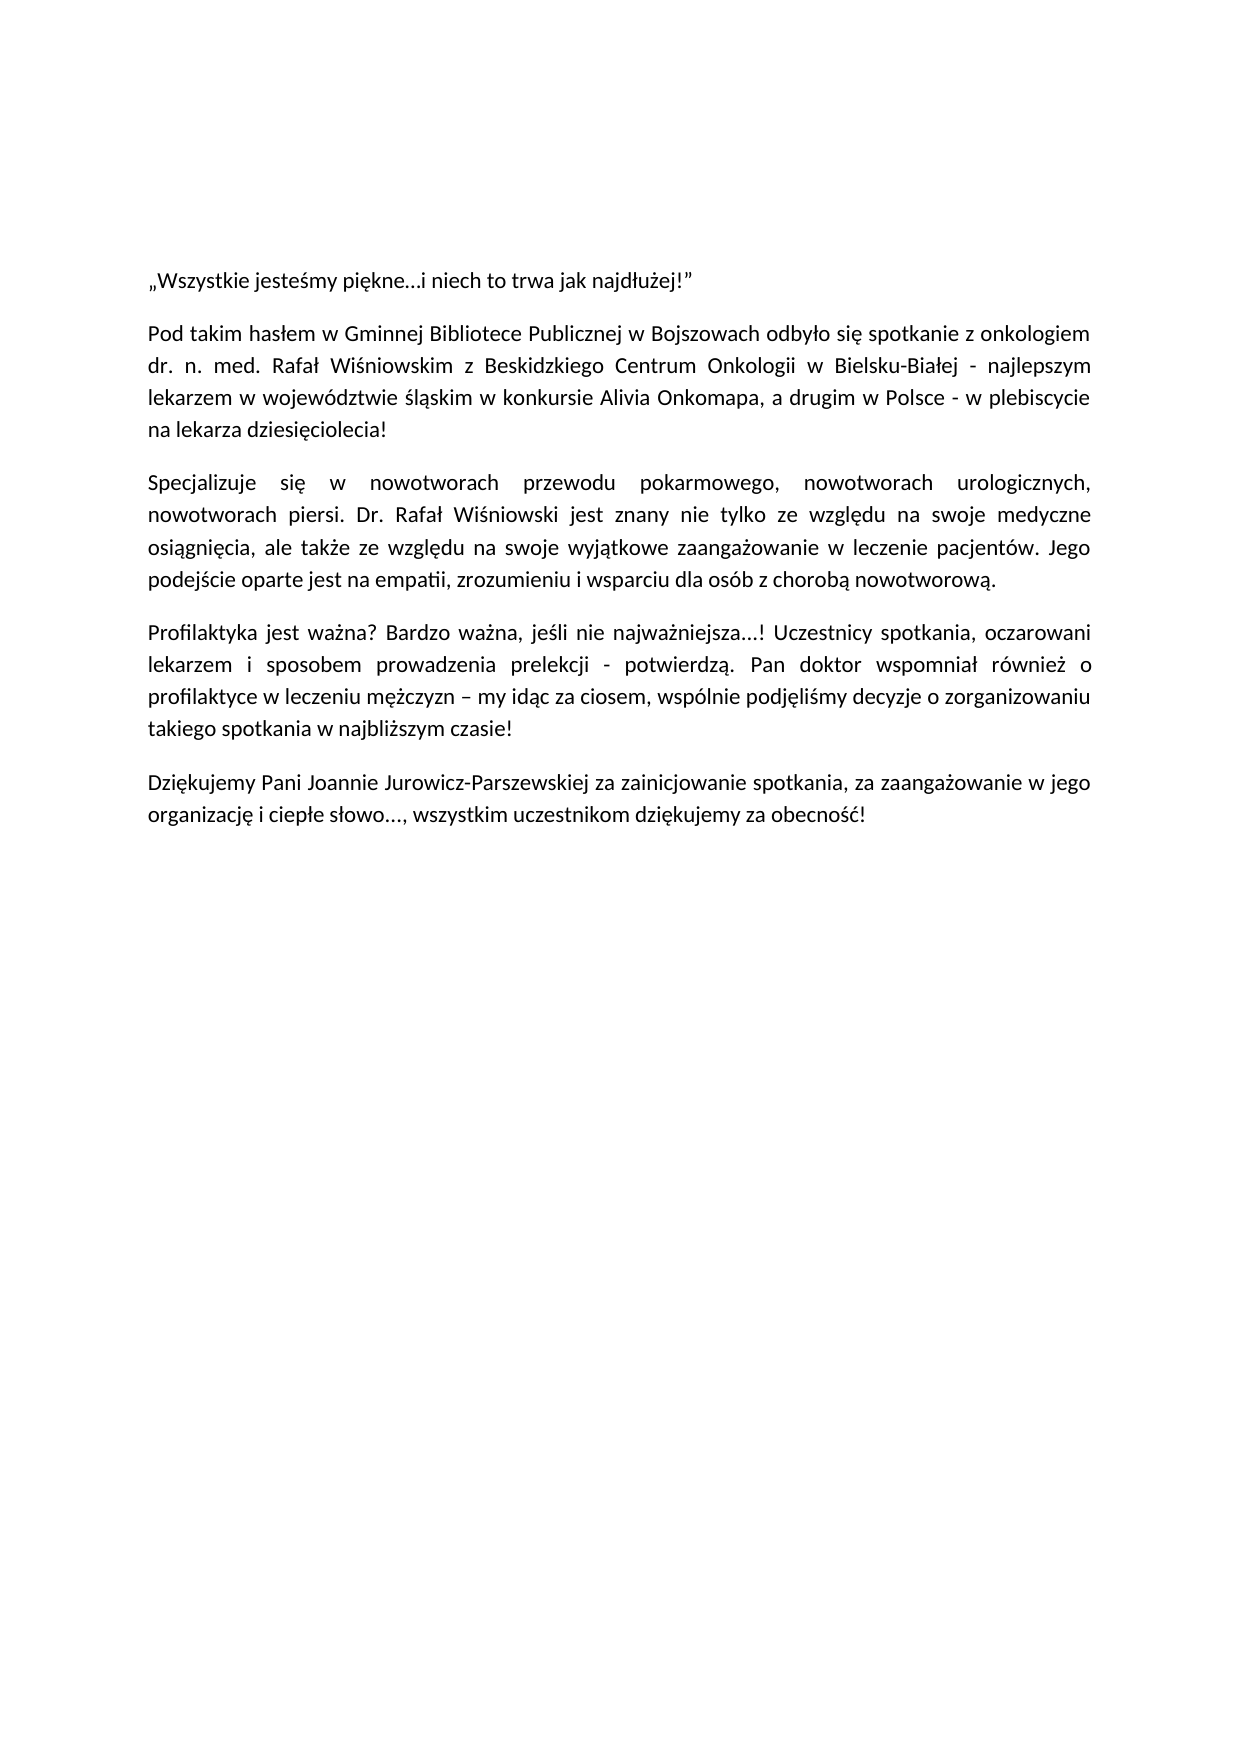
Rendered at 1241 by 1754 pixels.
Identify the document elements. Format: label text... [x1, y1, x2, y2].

text „Wszystkie jesteśmy piękne…i niech to trwa jak najdłużej!” [148, 266, 1092, 294]
text Pod takim hasłem w Gminnej Bibliotece Publicznej w Bojszowach odbyło się spotkanie z onkologiem dr. n. med. Rafał Wiśniowskim z Beskidzkiego Centrum Onkologii w Bielsku-Białej - najlepszym lekarzem w województwie śląskim w konkursie Alivia Onkomapa, a drugim w Polsce - w plebiscycie na lekarza dziesięciolecia! [148, 319, 1092, 443]
text Specjalizuje się w nowotworach przewodu pokarmowego, nowotworach urologicznych, nowotworach piersi. Dr. Rafał Wiśniowski jest znany nie tylko ze względu na swoje medyczne osiągnięcia, ale także ze względu na swoje wyjątkowe zaangażowanie w leczenie pacjentów. Jego podejście oparte jest na empatii, zrozumieniu i wsparciu dla osób z chorobą nowotworową. [148, 468, 1092, 593]
text Dziękujemy Pani Joannie Jurowicz-Parszewskiej za zainicjowanie spotkania, za zaangażowanie w jego organizację i ciepłe słowo..., wszystkim uczestnikom dziękujemy za obecność! [148, 768, 1092, 828]
text Profilaktyka jest ważna? Bardzo ważna, jeśli nie najważniejsza...! Uczestnicy spotkania, oczarowani lekarzem i sposobem prowadzenia prelekcji - potwierdzą. Pan doktor wspomniał również o profilaktyce w leczeniu mężczyzn – my idąc za ciosem, wspólnie podjęliśmy decyzje o zorganizowaniu takiego spotkania w najbliższym czasie! [148, 618, 1092, 743]
